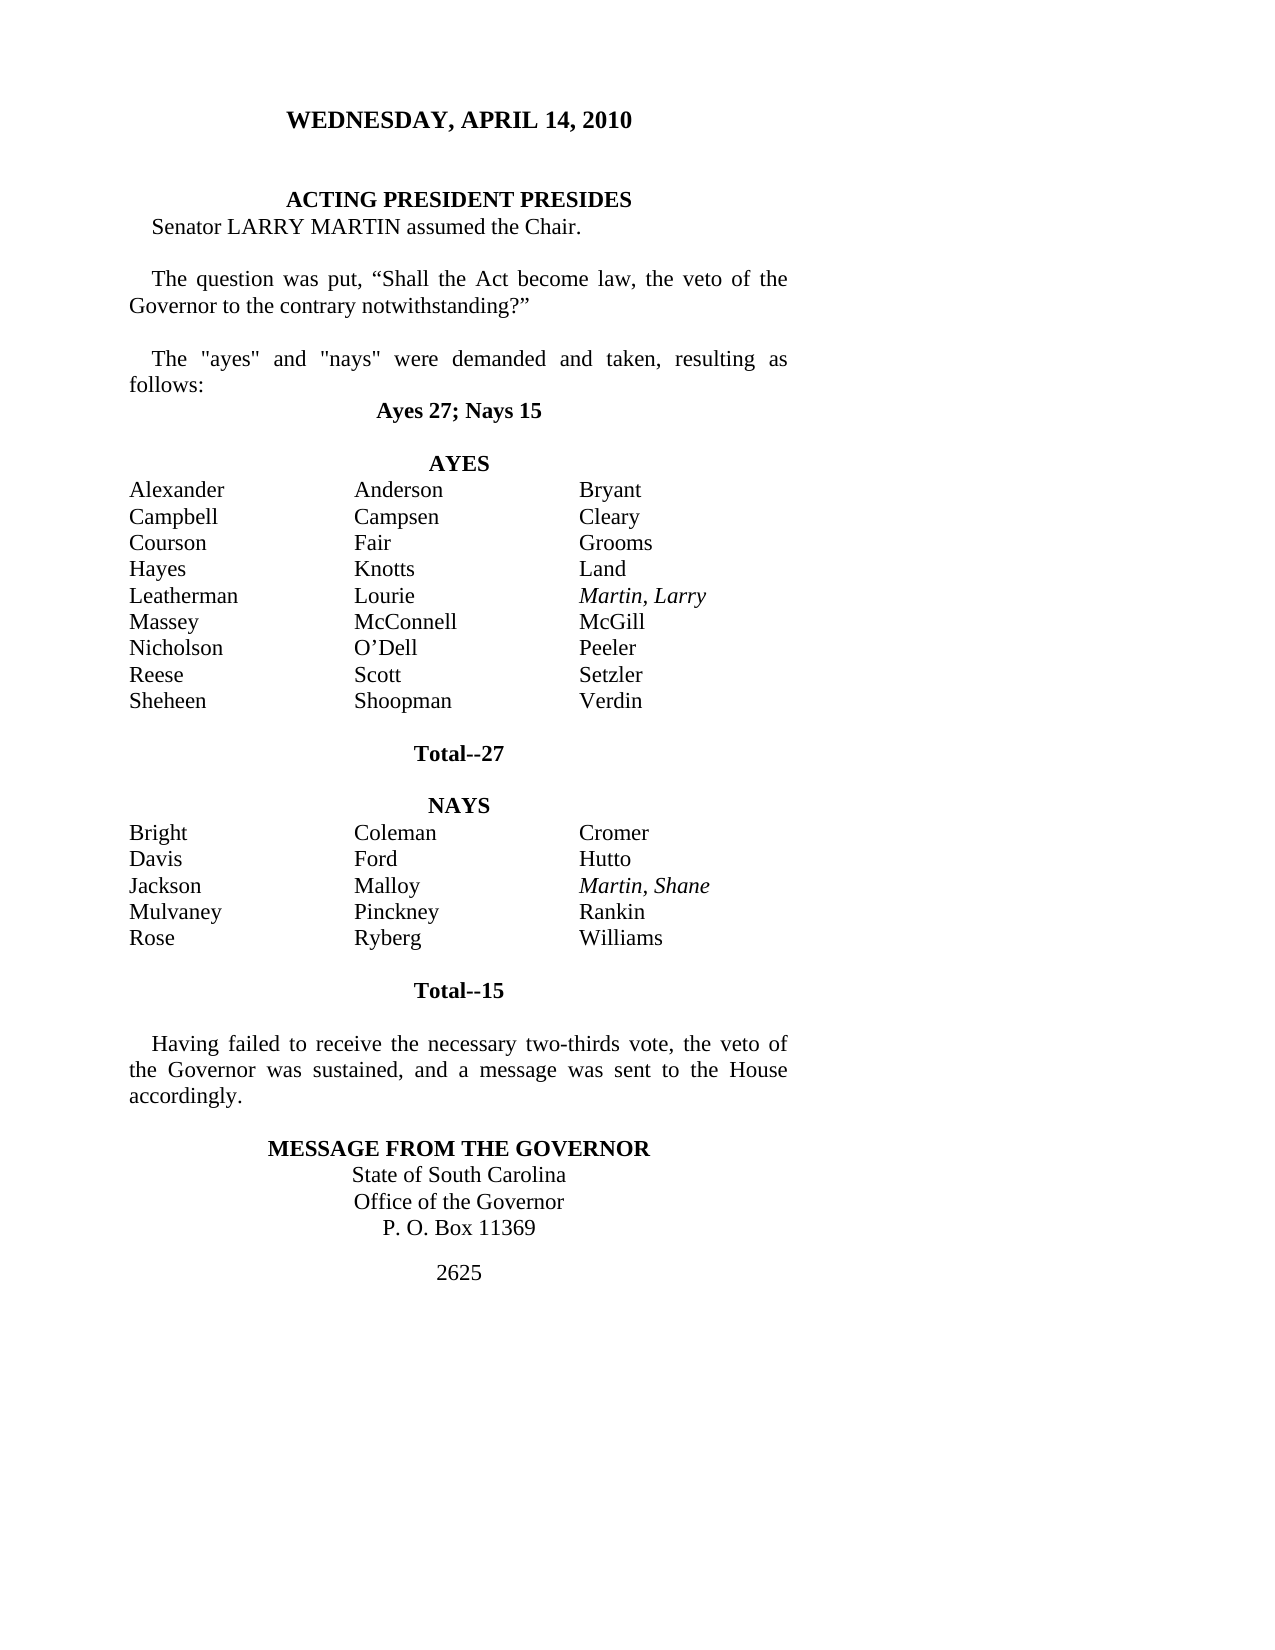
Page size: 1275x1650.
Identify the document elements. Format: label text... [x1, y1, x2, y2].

text Nicholson O’Dell Peeler [129, 634, 789, 661]
text Senator LARRY MARTIN assumed the Chair. [129, 213, 789, 239]
text The question was put, “Shall the Act become law, the veto of the Governor to the contrary notwithstanding?” [129, 266, 789, 318]
text Office of the Governor [129, 1188, 789, 1214]
text Leatherman Lourie Martin, Larry [129, 582, 789, 608]
text ACTING PRESIDENT PRESIDES [129, 186, 789, 213]
text Jackson Malloy Martin, Shane [129, 872, 789, 898]
text Ayes 27; Nays 15 [129, 397, 789, 424]
text Sheheen Shoopman Verdin [129, 687, 789, 713]
text MESSAGE FROM THE GOVERNOR [129, 1135, 789, 1162]
text Reese Scott Setzler [129, 661, 789, 687]
text Hayes Knotts Land [129, 555, 789, 582]
text Davis Ford Hutto [129, 845, 789, 872]
text Courson Fair Grooms [129, 529, 789, 555]
text Rose Ryberg Williams [129, 924, 789, 951]
text Having failed to receive the necessary two-thirds vote, the veto of the Governor was sustained, and a message was sent to the House accordingly. [129, 1030, 789, 1109]
text Total--27 [129, 740, 789, 766]
text Mulvaney Pinckney Rankin [129, 898, 789, 924]
text State of South Carolina [129, 1162, 789, 1188]
text P. O. Box 11369 [129, 1214, 789, 1241]
text Campbell Campsen Cleary [129, 503, 789, 529]
text NAYS [129, 793, 789, 819]
text The "ayes" and "nays" were demanded and taken, resulting as follows: [129, 344, 789, 397]
text Alexander Anderson Bryant [129, 476, 789, 503]
text Bright Coleman Cromer [129, 819, 789, 845]
text AYES [129, 450, 789, 476]
text Total--15 [129, 977, 789, 1003]
text Massey McConnell McGill [129, 608, 789, 634]
